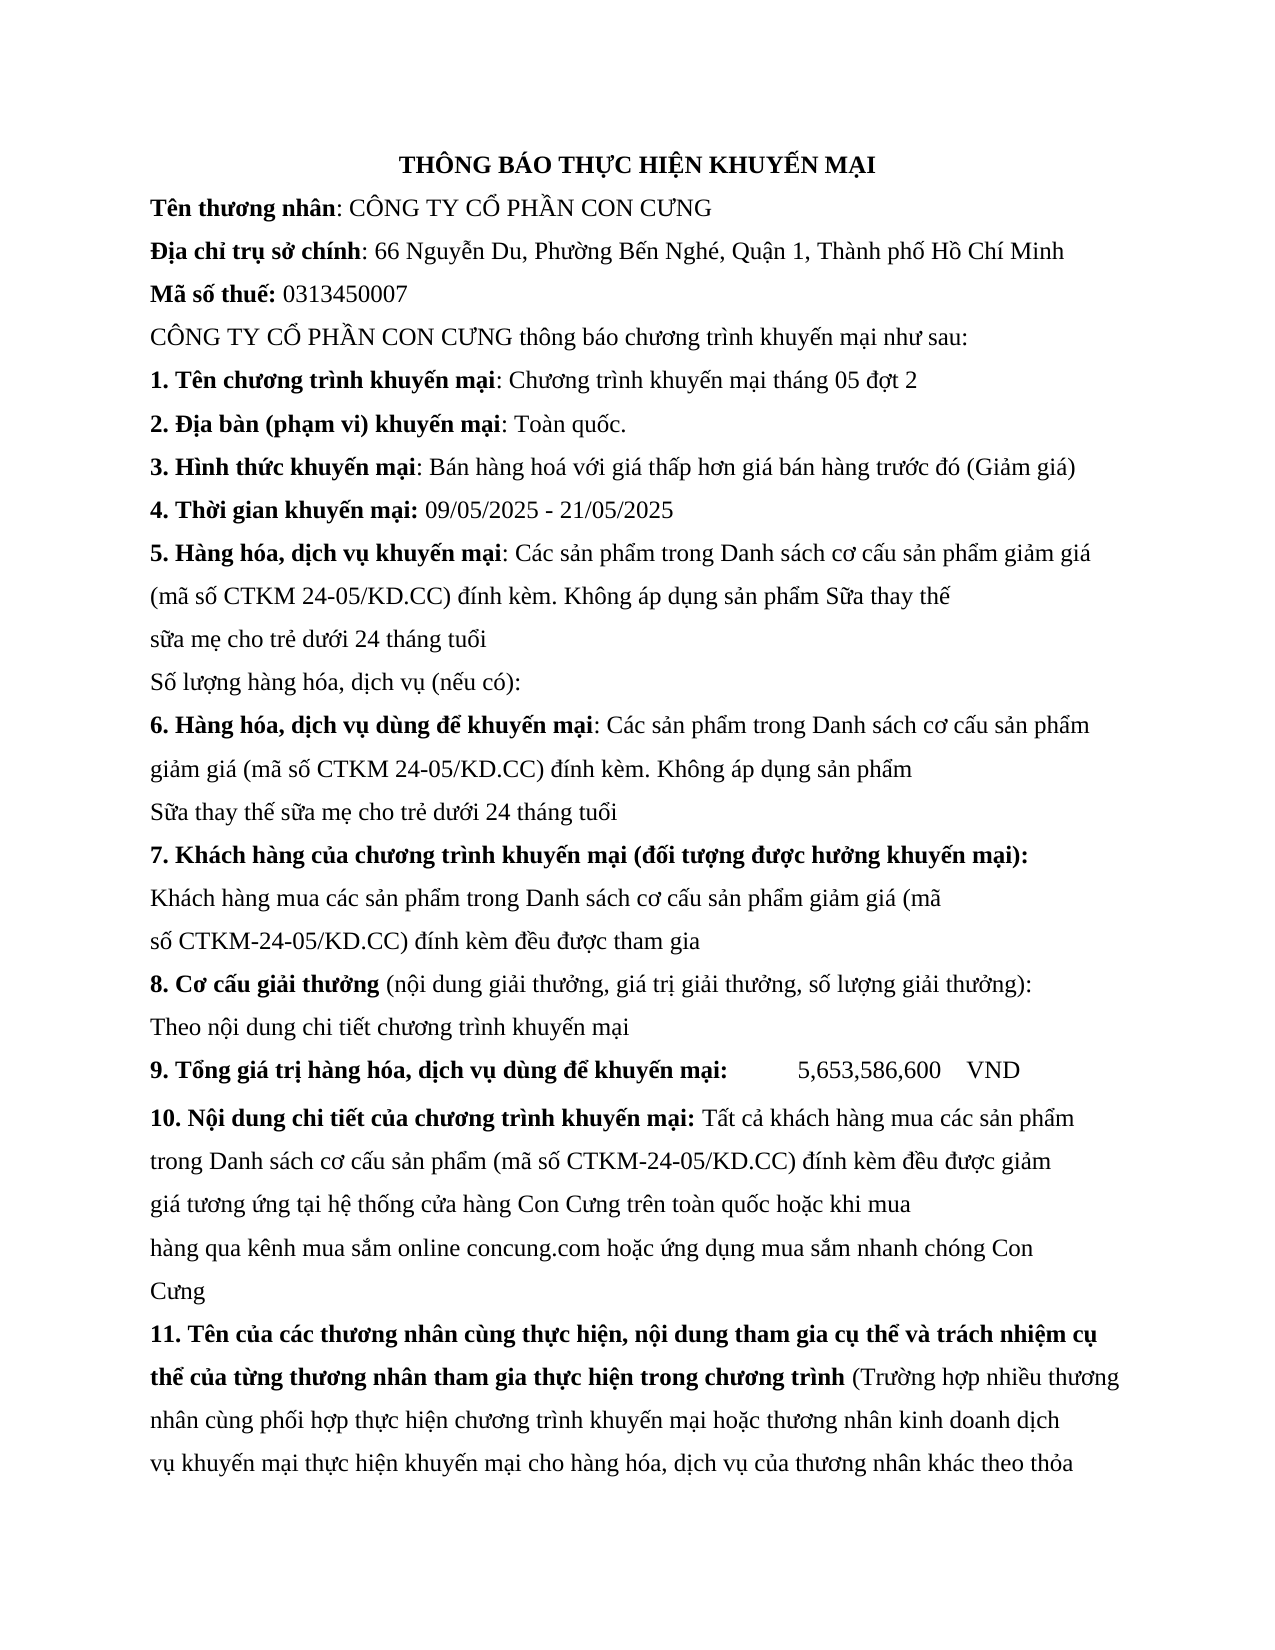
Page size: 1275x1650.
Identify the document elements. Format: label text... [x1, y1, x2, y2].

text Tên thương nhân: CÔNG TY CỔ PHẦN CON CƯNG [150, 193, 1125, 222]
text Theo nội dung chi tiết chương trình khuyến mại [150, 1012, 1125, 1041]
text 6. Hàng hóa, dịch vụ dùng để khuyến mại: Các sản phẩm trong Danh sách cơ cấu sản phẩm [150, 711, 1125, 739]
text sữa mẹ cho trẻ dưới 24 tháng tuổi [150, 624, 1125, 653]
text nhân cùng phối hợp thực hiện chương trình khuyến mại hoặc thương nhân kinh doanh dịch [150, 1405, 1125, 1434]
text 2. Địa bàn (phạm vi) khuyến mại: Toàn quốc. [150, 409, 1125, 437]
text giảm giá (mã số CTKM 24-05/KD.CC) đính kèm. Không áp dụng sản phẩm [150, 754, 1125, 782]
text (mã số CTKM 24-05/KD.CC) đính kèm. Không áp dụng sản phẩm Sữa thay thế [150, 581, 1125, 610]
text giá tương ứng tại hệ thống cửa hàng Con Cưng trên toàn quốc hoặc khi mua [150, 1189, 1125, 1218]
text 11. Tên của các thương nhân cùng thực hiện, nội dung tham gia cụ thể và trách nhiệm cụ thể của từng thương nhân tham gia thực hiện trong chương trình (Trường hợp nhiều thương [150, 1319, 1125, 1391]
text 10. Nội dung chi tiết của chương trình khuyến mại: Tất cả khách hàng mua các sản phẩm [150, 1103, 1125, 1132]
text 8. Cơ cấu giải thưởng (nội dung giải thưởng, giá trị giải thưởng, số lượng giải thưởng): [150, 969, 1125, 998]
text 1. Tên chương trình khuyến mại: Chương trình khuyến mại tháng 05 đợt 2 [150, 366, 1125, 394]
text 7. Khách hàng của chương trình khuyến mại (đối tượng được hưởng khuyến mại): [150, 840, 1125, 869]
text CÔNG TY CỔ PHẦN CON CƯNG thông báo chương trình khuyến mại như sau: [150, 322, 1125, 351]
text Cưng [150, 1276, 1125, 1304]
text vụ khuyến mại thực hiện khuyến mại cho hàng hóa, dịch vụ của thương nhân khác theo thỏa [150, 1448, 1125, 1477]
text số CTKM-24-05/KD.CC) đính kèm đều được tham gia [150, 926, 1125, 955]
text 9. Tổng giá trị hàng hóa, dịch vụ dùng để khuyến mại: 5,653,586,600 VND [150, 1056, 1125, 1084]
text trong Danh sách cơ cấu sản phẩm (mã số CTKM-24-05/KD.CC) đính kèm đều được giảm [150, 1146, 1125, 1175]
text Mã số thuế: 0313450007 [150, 279, 1125, 308]
text Số lượng hàng hóa, dịch vụ (nếu có): [150, 667, 1125, 696]
text 5. Hàng hóa, dịch vụ khuyến mại: Các sản phẩm trong Danh sách cơ cấu sản phẩm giảm giá [150, 538, 1125, 567]
text 3. Hình thức khuyến mại: Bán hàng hoá với giá thấp hơn giá bán hàng trước đó (Giảm giá) [150, 452, 1125, 481]
text Địa chỉ trụ sở chính: 66 Nguyễn Du, Phường Bến Nghé, Quận 1, Thành phố Hồ Chí Minh [150, 236, 1125, 265]
text Khách hàng mua các sản phẩm trong Danh sách cơ cấu sản phẩm giảm giá (mã [150, 883, 1125, 912]
text hàng qua kênh mua sắm online concung.com hoặc ứng dụng mua sắm nhanh chóng Con [150, 1233, 1125, 1261]
text Sữa thay thế sữa mẹ cho trẻ dưới 24 tháng tuổi [150, 797, 1125, 826]
text 4. Thời gian khuyến mại: 09/05/2025 - 21/05/2025 [150, 495, 1125, 524]
text THÔNG BÁO THỰC HIỆN KHUYẾN MẠI [150, 150, 1125, 179]
